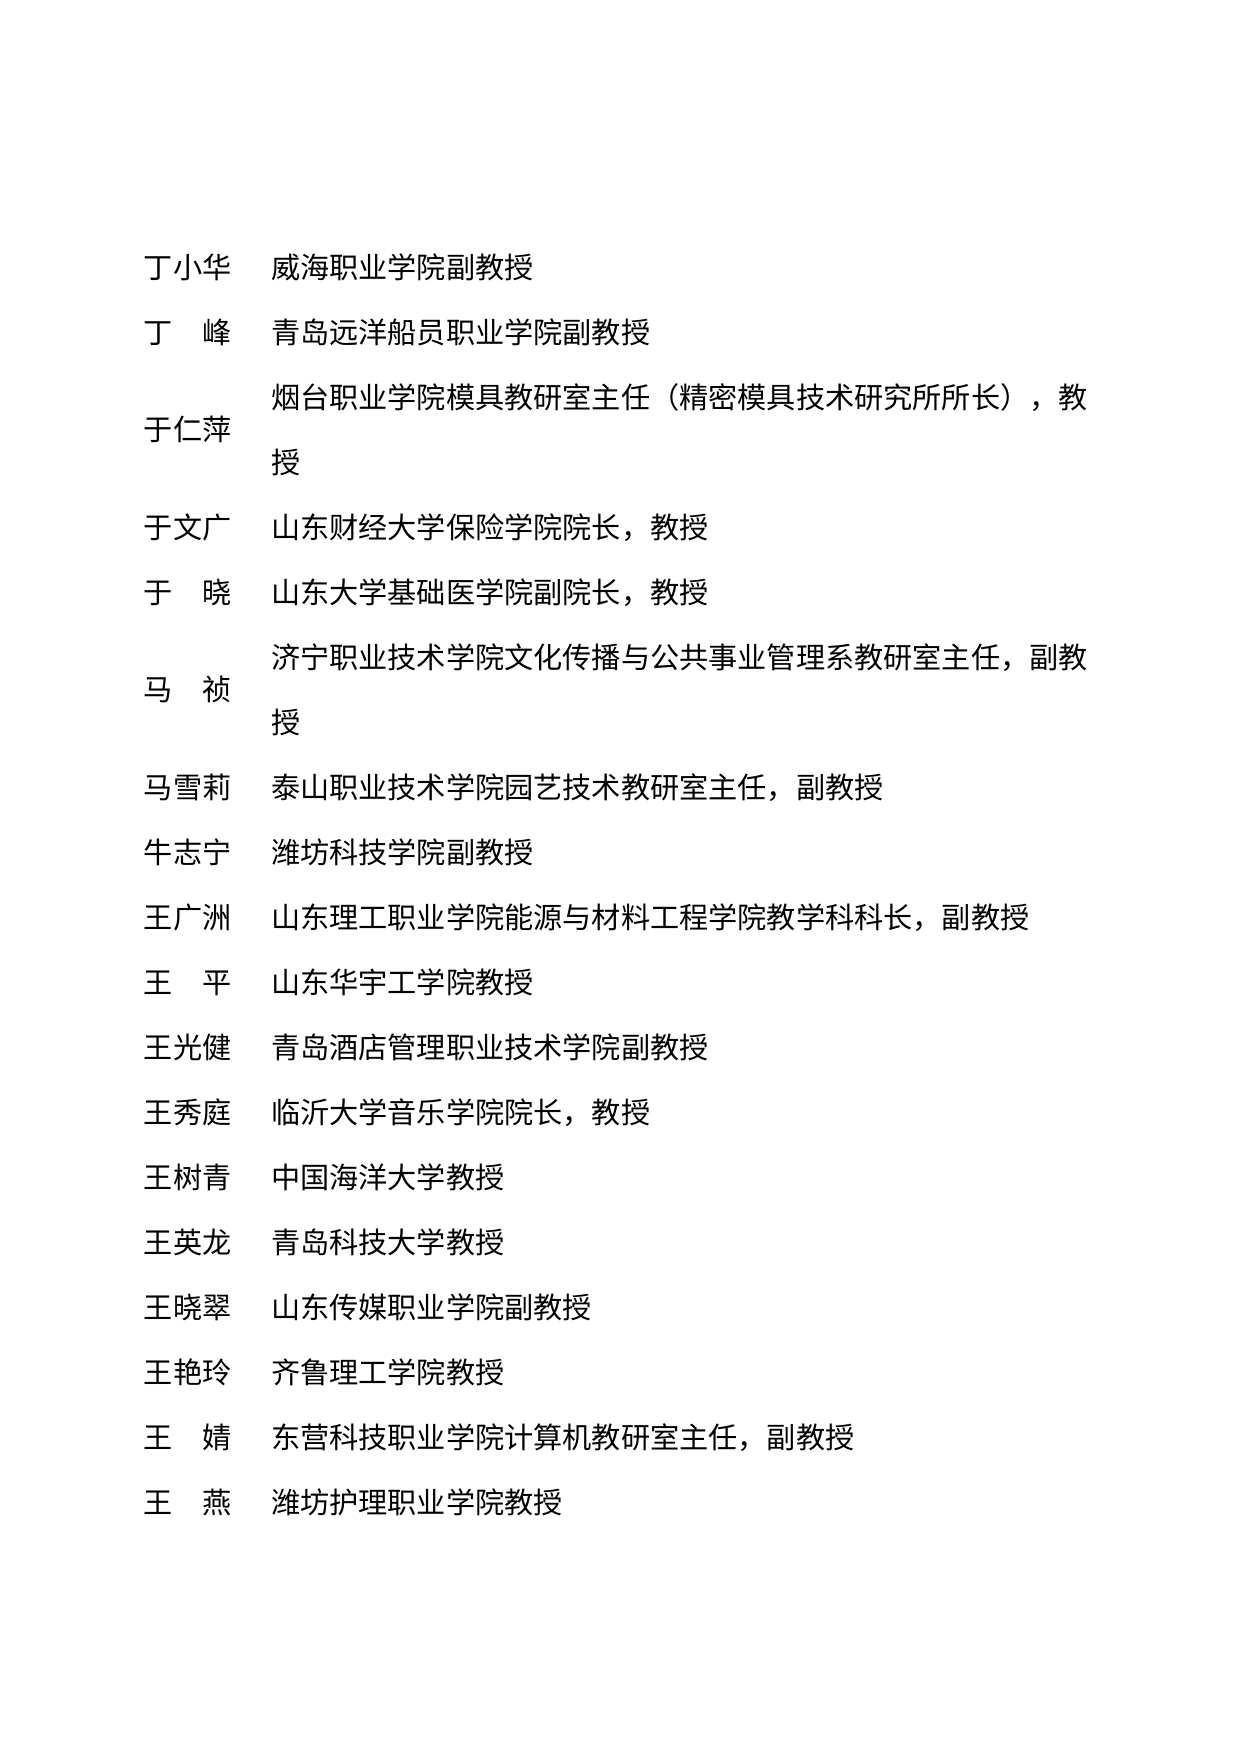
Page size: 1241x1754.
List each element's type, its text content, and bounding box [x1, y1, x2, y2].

table_cell 马祯 [116, 623, 259, 753]
table_cell 青岛酒店管理职业技术学院副教授 [260, 1013, 1117, 1078]
table_cell 烟台职业学院模具教研室主任（精密模具技术研究所所长），教授 [260, 363, 1117, 493]
table_cell 青岛远洋船员职业学院副教授 [260, 298, 1117, 363]
table_cell 潍坊护理职业学院教授 [260, 1468, 1117, 1533]
table_cell 王光健 [116, 1013, 259, 1078]
table_cell 丁小华 [116, 233, 259, 298]
table_cell 泰山职业技术学院园艺技术教研室主任，副教授 [260, 753, 1117, 818]
table_cell 王晓翠 [116, 1273, 259, 1338]
table_cell 王婧 [116, 1403, 259, 1468]
table_cell 山东理工职业学院能源与材料工程学院教学科科长，副教授 [260, 883, 1117, 948]
table_cell 于文广 [116, 493, 259, 558]
table_cell 王秀庭 [116, 1078, 259, 1143]
table_cell 青岛科技大学教授 [260, 1208, 1117, 1273]
table_cell 丁峰 [116, 298, 259, 363]
table_cell 济宁职业技术学院文化传播与公共事业管理系教研室主任，副教授 [260, 623, 1117, 753]
table_cell 王树青 [116, 1143, 259, 1208]
table_cell 王艳玲 [116, 1338, 259, 1403]
table_cell 山东大学基础医学院副院长，教授 [260, 558, 1117, 623]
table_cell 潍坊科技学院副教授 [260, 818, 1117, 883]
table_cell 王英龙 [116, 1208, 259, 1273]
table_cell 山东传媒职业学院副教授 [260, 1273, 1117, 1338]
table_cell 王广洲 [116, 883, 259, 948]
table_cell 山东华宇工学院教授 [260, 948, 1117, 1013]
table_cell 齐鲁理工学院教授 [260, 1338, 1117, 1403]
table_cell 临沂大学音乐学院院长，教授 [260, 1078, 1117, 1143]
table_cell 东营科技职业学院计算机教研室主任，副教授 [260, 1403, 1117, 1468]
table_cell 于仁萍 [116, 363, 259, 493]
table_cell 山东财经大学保险学院院长，教授 [260, 493, 1117, 558]
table_cell 于晓 [116, 558, 259, 623]
table_cell 马雪莉 [116, 753, 259, 818]
table_cell 牛志宁 [116, 818, 259, 883]
table_cell 王燕 [116, 1468, 259, 1533]
table_cell 王平 [116, 948, 259, 1013]
table_cell 威海职业学院副教授 [260, 233, 1117, 298]
table_cell 中国海洋大学教授 [260, 1143, 1117, 1208]
